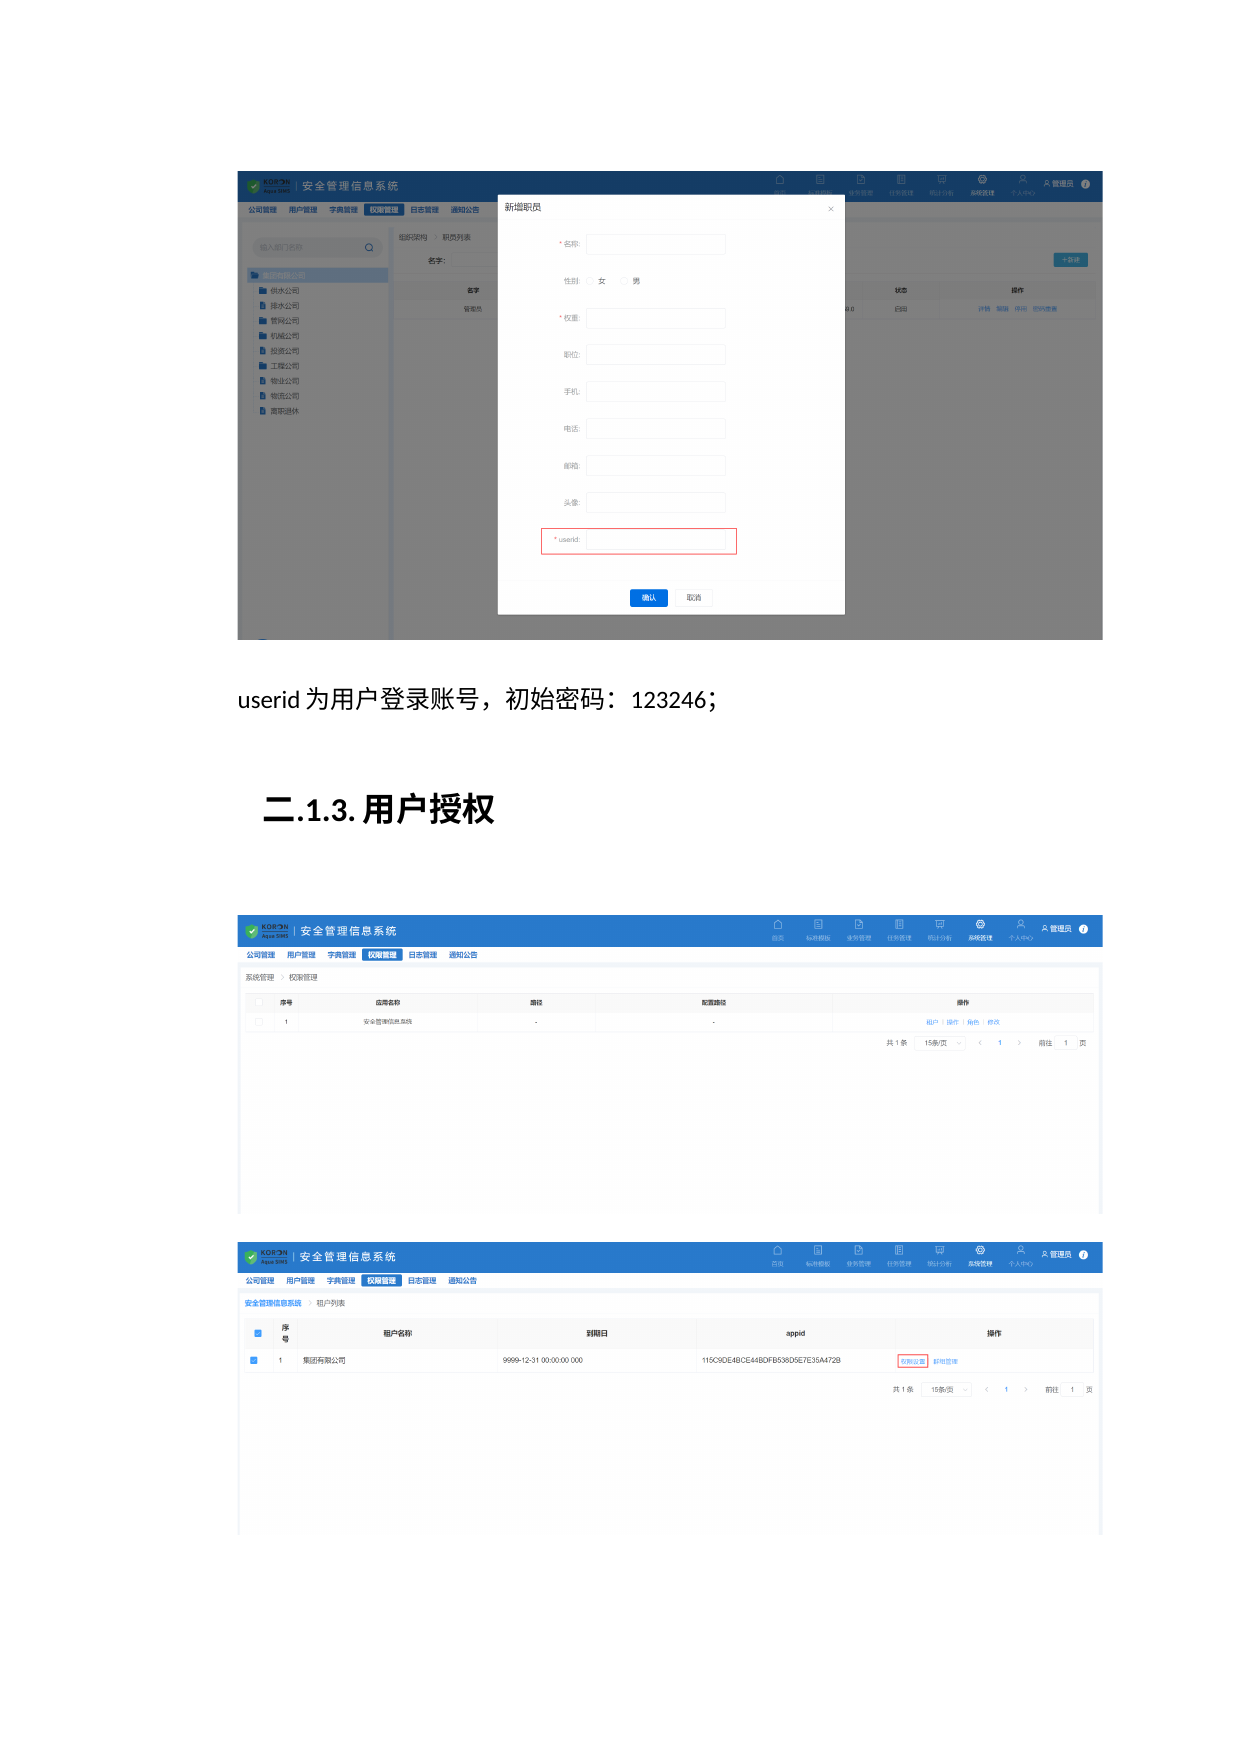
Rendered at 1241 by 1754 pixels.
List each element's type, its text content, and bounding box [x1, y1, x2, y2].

text userid为用户登录账号，初始密码：123246； [187, 665, 1053, 730]
subtitle 用户授权 [262, 775, 1053, 840]
picture [237, 915, 1103, 1214]
picture [237, 1242, 1103, 1535]
picture [237, 171, 1103, 640]
